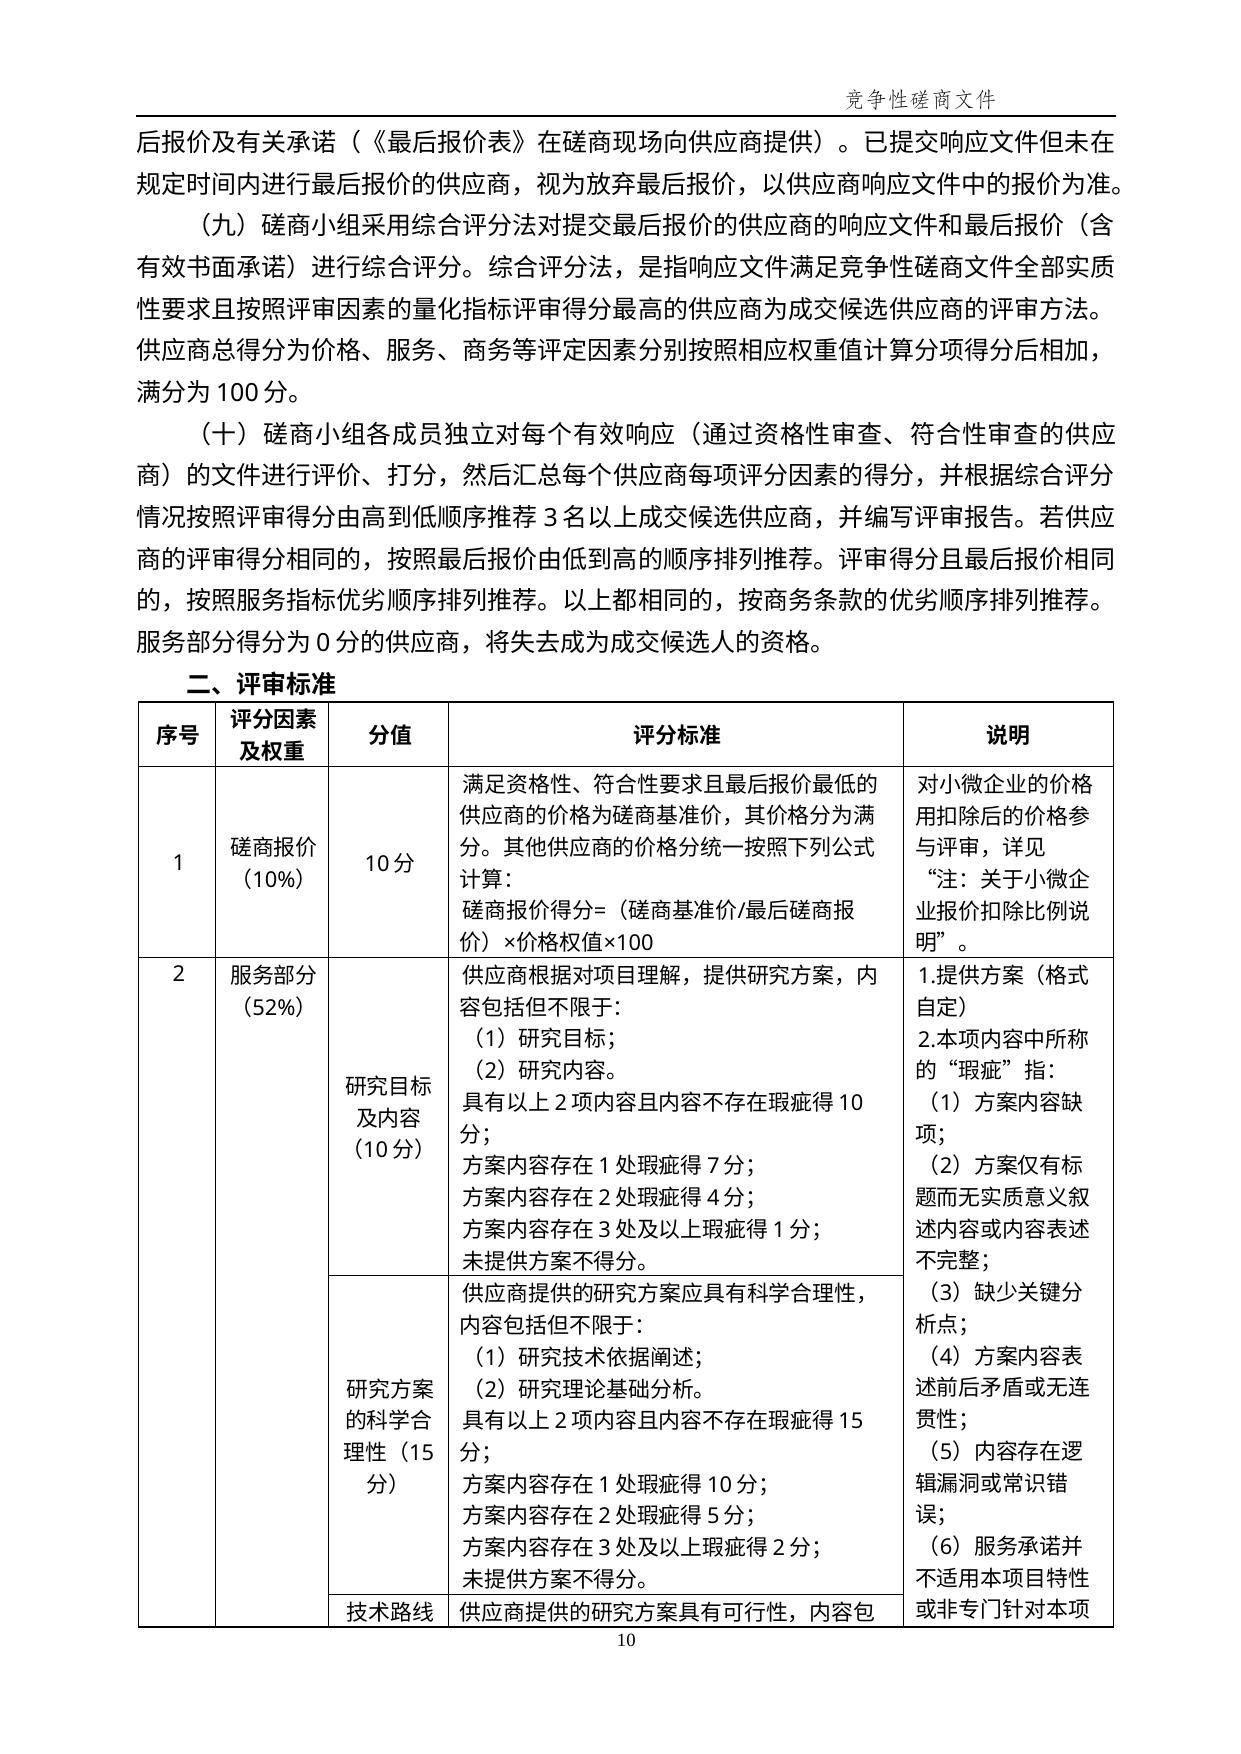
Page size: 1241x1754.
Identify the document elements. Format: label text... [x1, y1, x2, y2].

table_header 说明 [904, 703, 1113, 766]
table_cell 供应商根据对项目理解，提供研究方案，内容包括但不限于： （1）研究目标； （2）研究内容。 具有以上2项内容且内容不存在瑕疵得10分； 方案内容存在1处瑕疵得7分； 方案内容存在2处瑕疵得4分； 方案内容存在3处及以上瑕疵得1分； 未提供方案不得分。 [449, 958, 903, 1275]
table_cell 磋商报价 （10%） [216, 767, 328, 957]
table_cell 1 [139, 767, 215, 957]
text （九）磋商小组采用综合评分法对提交最后报价的供应商的响应文件和最后报价（含有效书面承诺）进行综合评分。综合评分法，是指响应文件满足竞争性磋商文件全部实质性要求且按照评审因素的量化指标评审得分最高的供应商为成交候选供应商的评审方法。供应商总得分为价格、服务、商务等评定因素分别按照相应权重值计算分项得分后相加，满分为100分。 [136, 201, 1116, 410]
table_cell 供应商提供的研究方案应具有科学合理性，内容包括但不限于： （1）研究技术依据阐述； （2）研究理论基础分析。 具有以上2项内容且内容不存在瑕疵得15分； 方案内容存在1处瑕疵得10分； 方案内容存在2处瑕疵得5分； 方案内容存在3处及以上瑕疵得2分； 未提供方案不得分。 [449, 1276, 903, 1594]
table_cell 1.提供方案（格式自定） 2.本项内容中所称的“瑕疵”指： （1）方案内容缺项； （2）方案仅有标题而无实质意义叙述内容或内容表述不完整； （3）缺少关键分析点； （4）方案内容表述前后矛盾或无连贯性； （5）内容存在逻辑漏洞或常识错误； （6）服务承诺并不适用本项目特性或非专门针对本项目制定； （7）方案中提出的措施举措不利于本项目目标的实现； （8）现有技术条件下不可能出现的情形。 以上任意一种情形为1处瑕疵。 [904, 958, 1113, 1626]
table_header 评分标准 [449, 703, 903, 766]
table_cell 研究方案的科学合理性（15分） [329, 1276, 448, 1594]
table_header 评分因素及权重 [216, 703, 328, 766]
table_header 序号 [139, 703, 215, 766]
table_cell 技术路线与研究方法分析（15分） [329, 1595, 448, 1626]
table_cell 对小微企业的价格用扣除后的价格参与评审，详见“注：关于小微企业报价扣除比例说明”。 [904, 767, 1113, 957]
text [136, 118, 1116, 201]
table_cell 服务部分 （52%） [216, 958, 328, 1626]
table_cell 研究目标及内容（10分） [329, 958, 448, 1275]
table_header 分值 [329, 703, 448, 766]
table_cell 2 [139, 958, 215, 1626]
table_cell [449, 1595, 903, 1626]
text （十）磋商小组各成员独立对每个有效响应（通过资格性审查、符合性审查的供应商）的文件进行评价、打分，然后汇总每个供应商每项评分因素的得分，并根据综合评分情况按照评审得分由高到低顺序推荐3名以上成交候选供应商，并编写评审报告。若供应商的评审得分相同的，按照最后报价由低到高的顺序排列推荐。评审得分且最后报价相同的，按照服务指标优劣顺序排列推荐。以上都相同的，按商务条款的优劣顺序排列推荐。服务部分得分为0分的供应商，将失去成为成交候选人的资格。 [136, 410, 1116, 660]
table_cell 满足资格性、符合性要求且最后报价最低的供应商的价格为磋商基准价，其价格分为满分。其他供应商的价格分统一按照下列公式计算： 磋商报价得分=（磋商基准价/最后磋商报价）×价格权值×100 [449, 767, 903, 957]
table_cell 10分 [329, 767, 448, 957]
subtitle 二、评审标准 [136, 660, 1116, 701]
